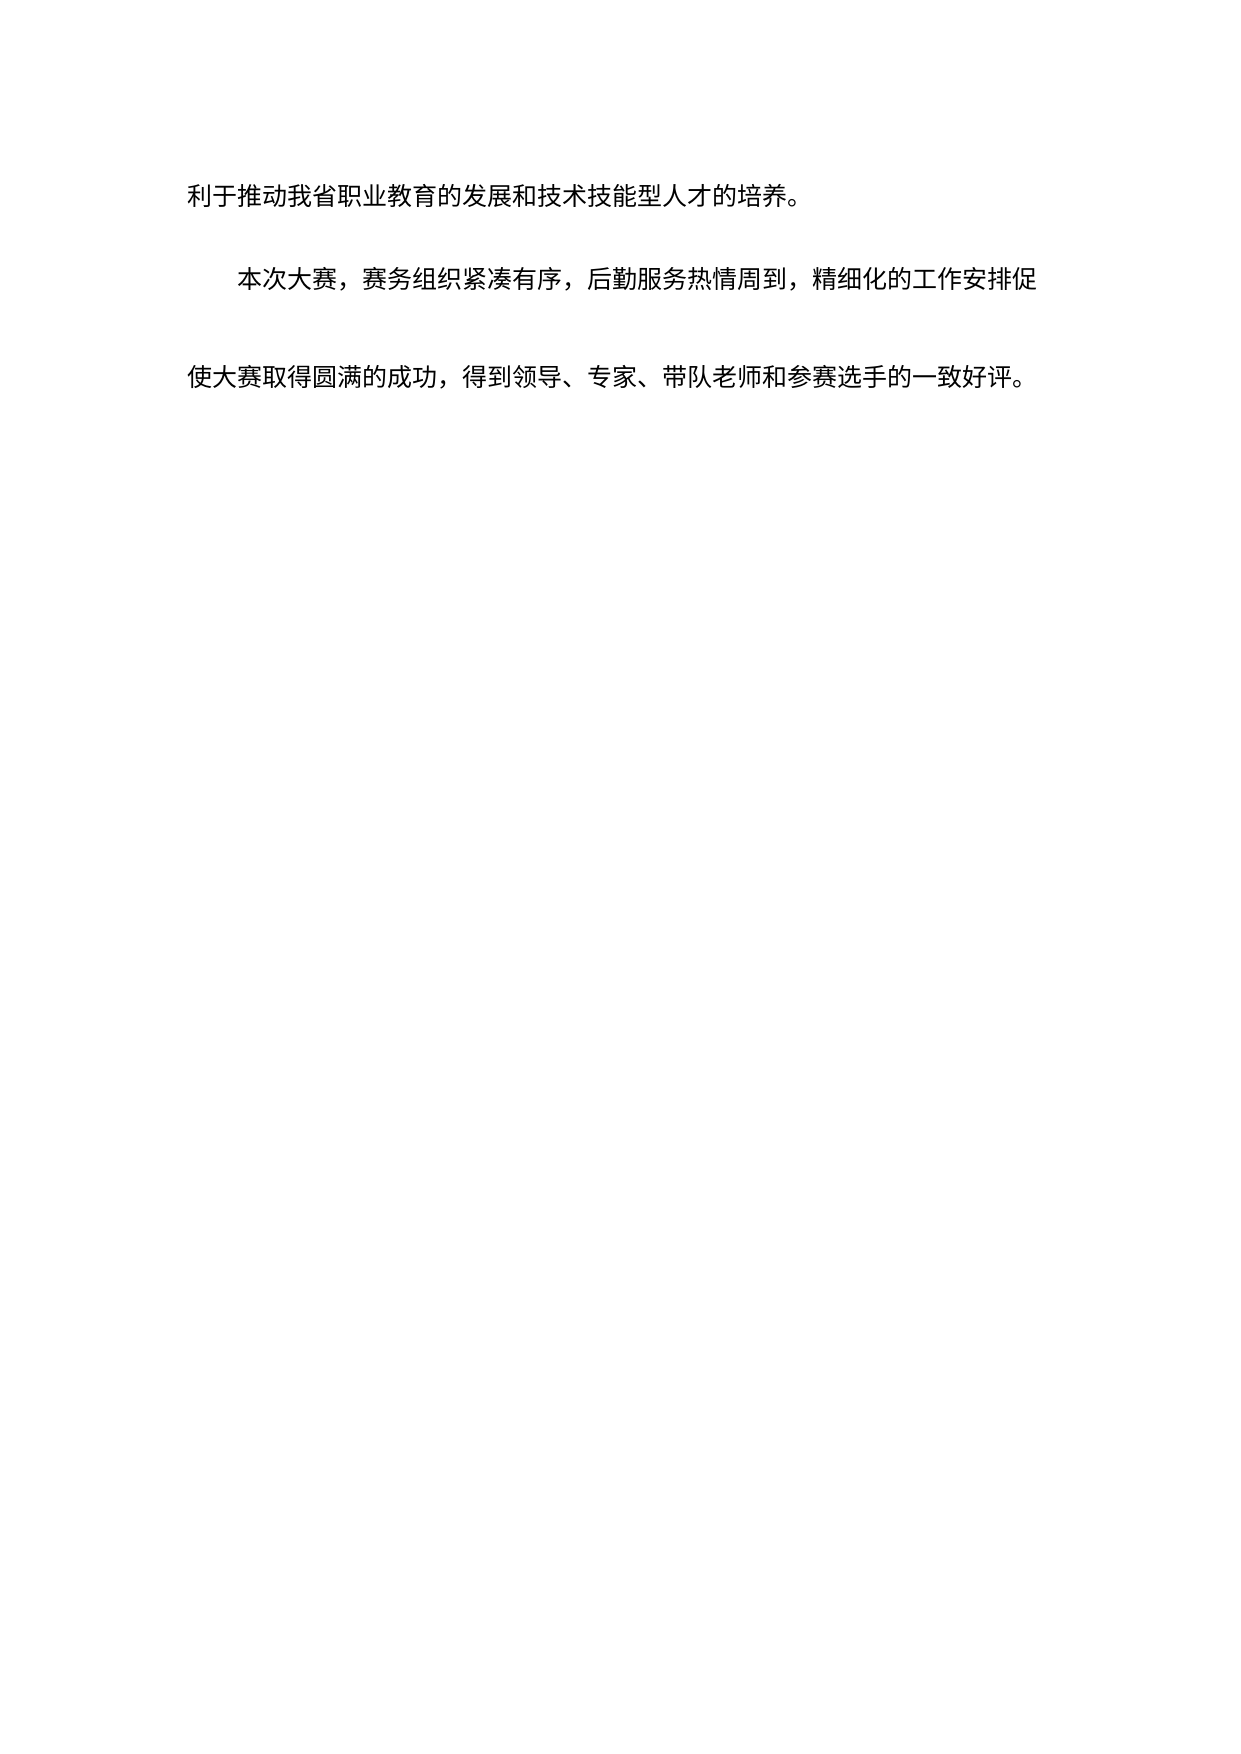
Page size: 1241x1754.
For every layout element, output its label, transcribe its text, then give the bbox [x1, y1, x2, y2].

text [187, 162, 1053, 227]
text 本次大赛，赛务组织紧凑有序，后勤服务热情周到，精细化的工作安排促使大赛取得圆满的成功，得到领导、专家、带队老师和参赛选手的一致好评。 [187, 245, 1053, 408]
